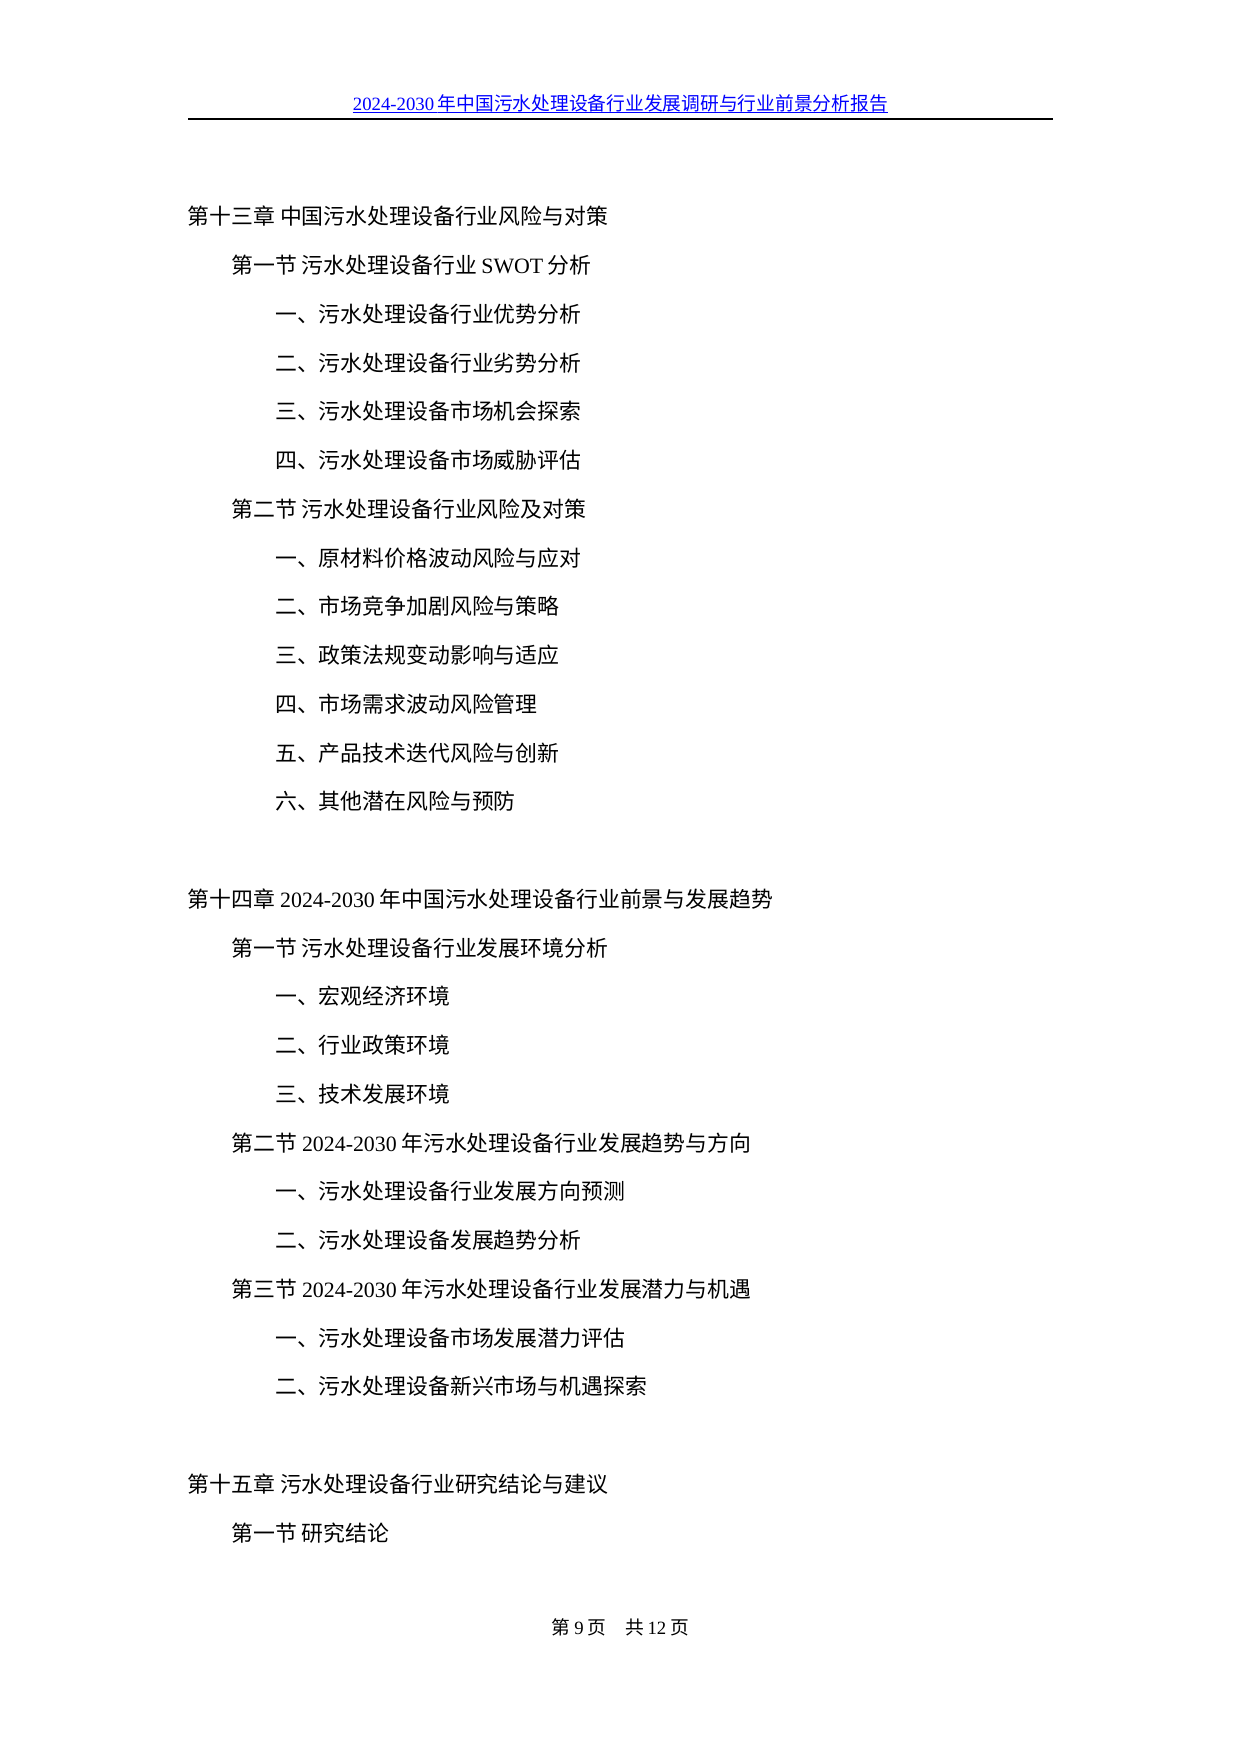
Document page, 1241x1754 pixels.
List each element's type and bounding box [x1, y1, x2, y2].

text [187, 150, 1053, 1548]
